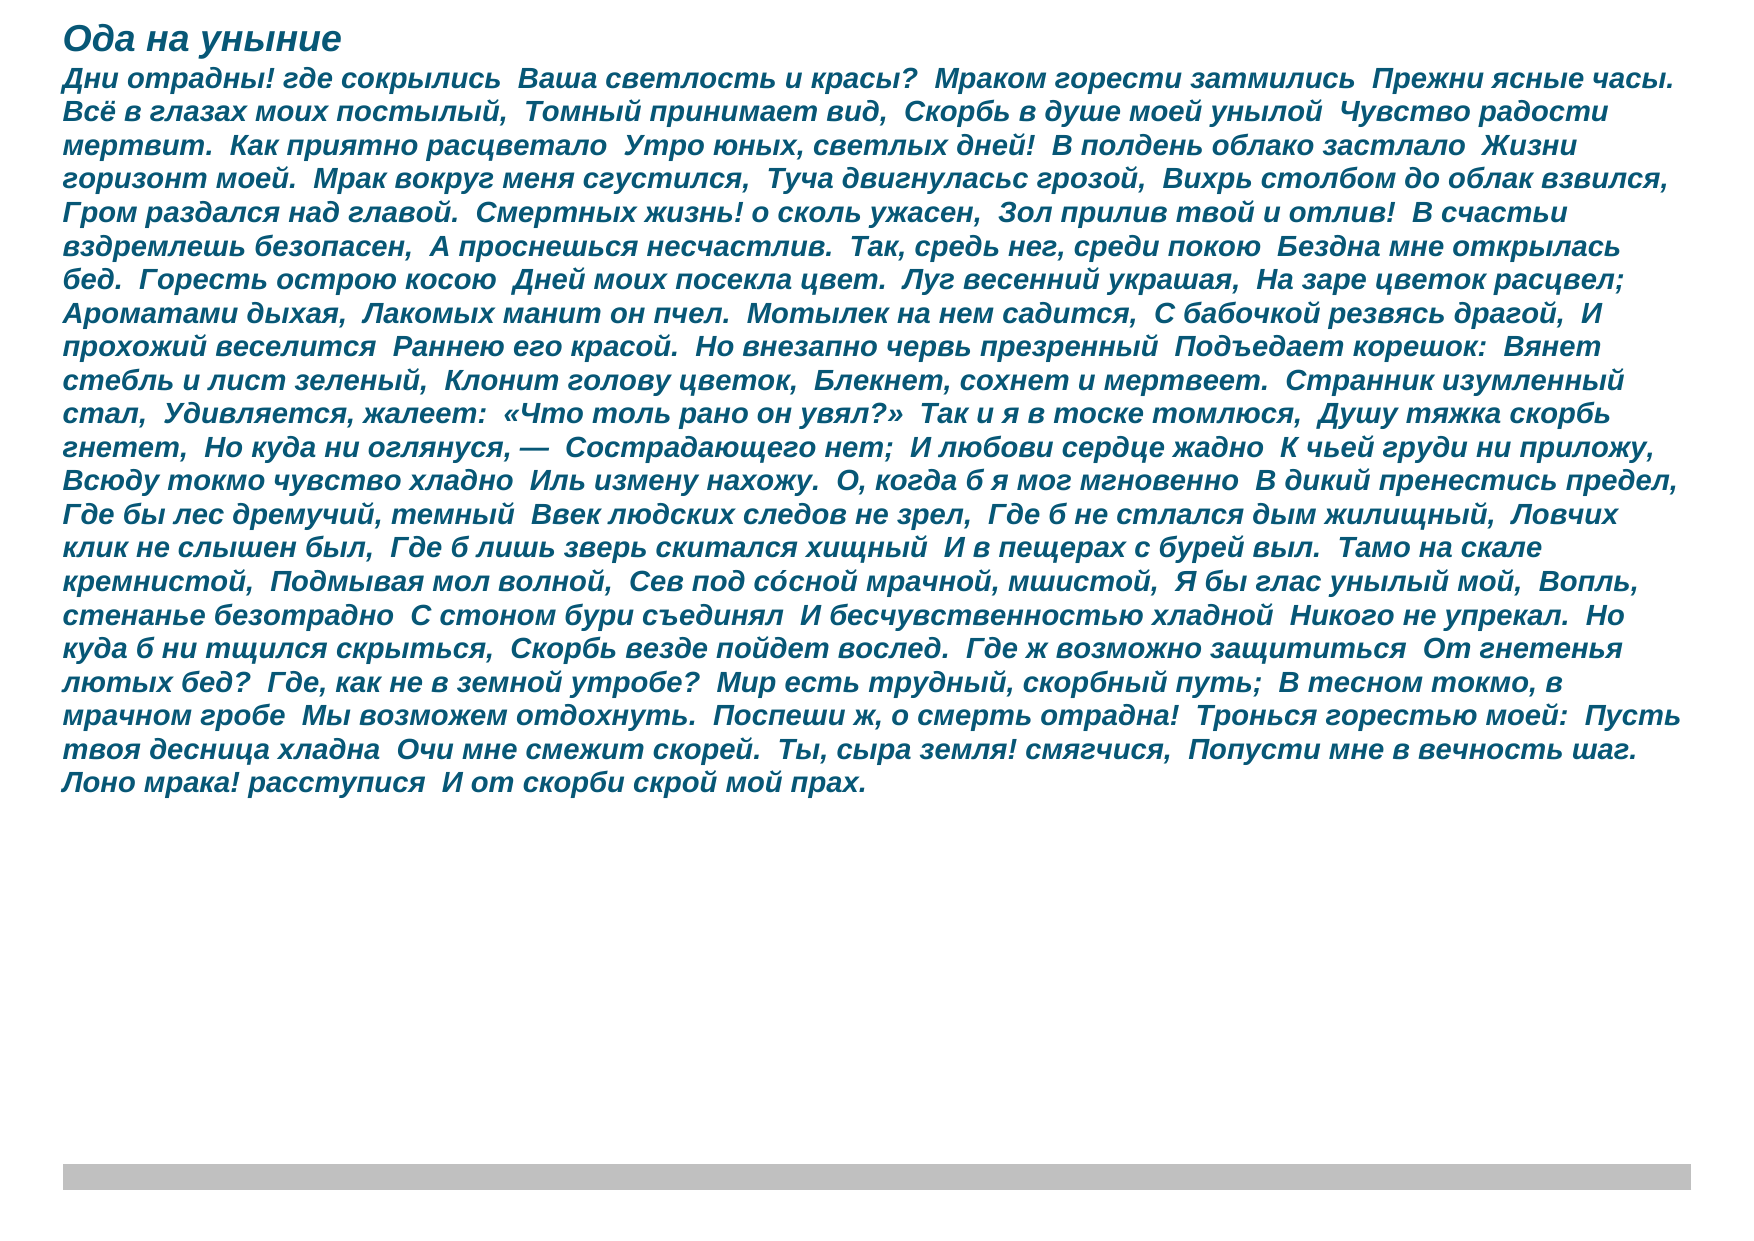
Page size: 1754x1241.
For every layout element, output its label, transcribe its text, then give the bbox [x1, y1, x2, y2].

text Дни отрадны! где сокрылись [62, 61, 1691, 799]
subtitle Ода на уныние [62, 17, 1691, 60]
